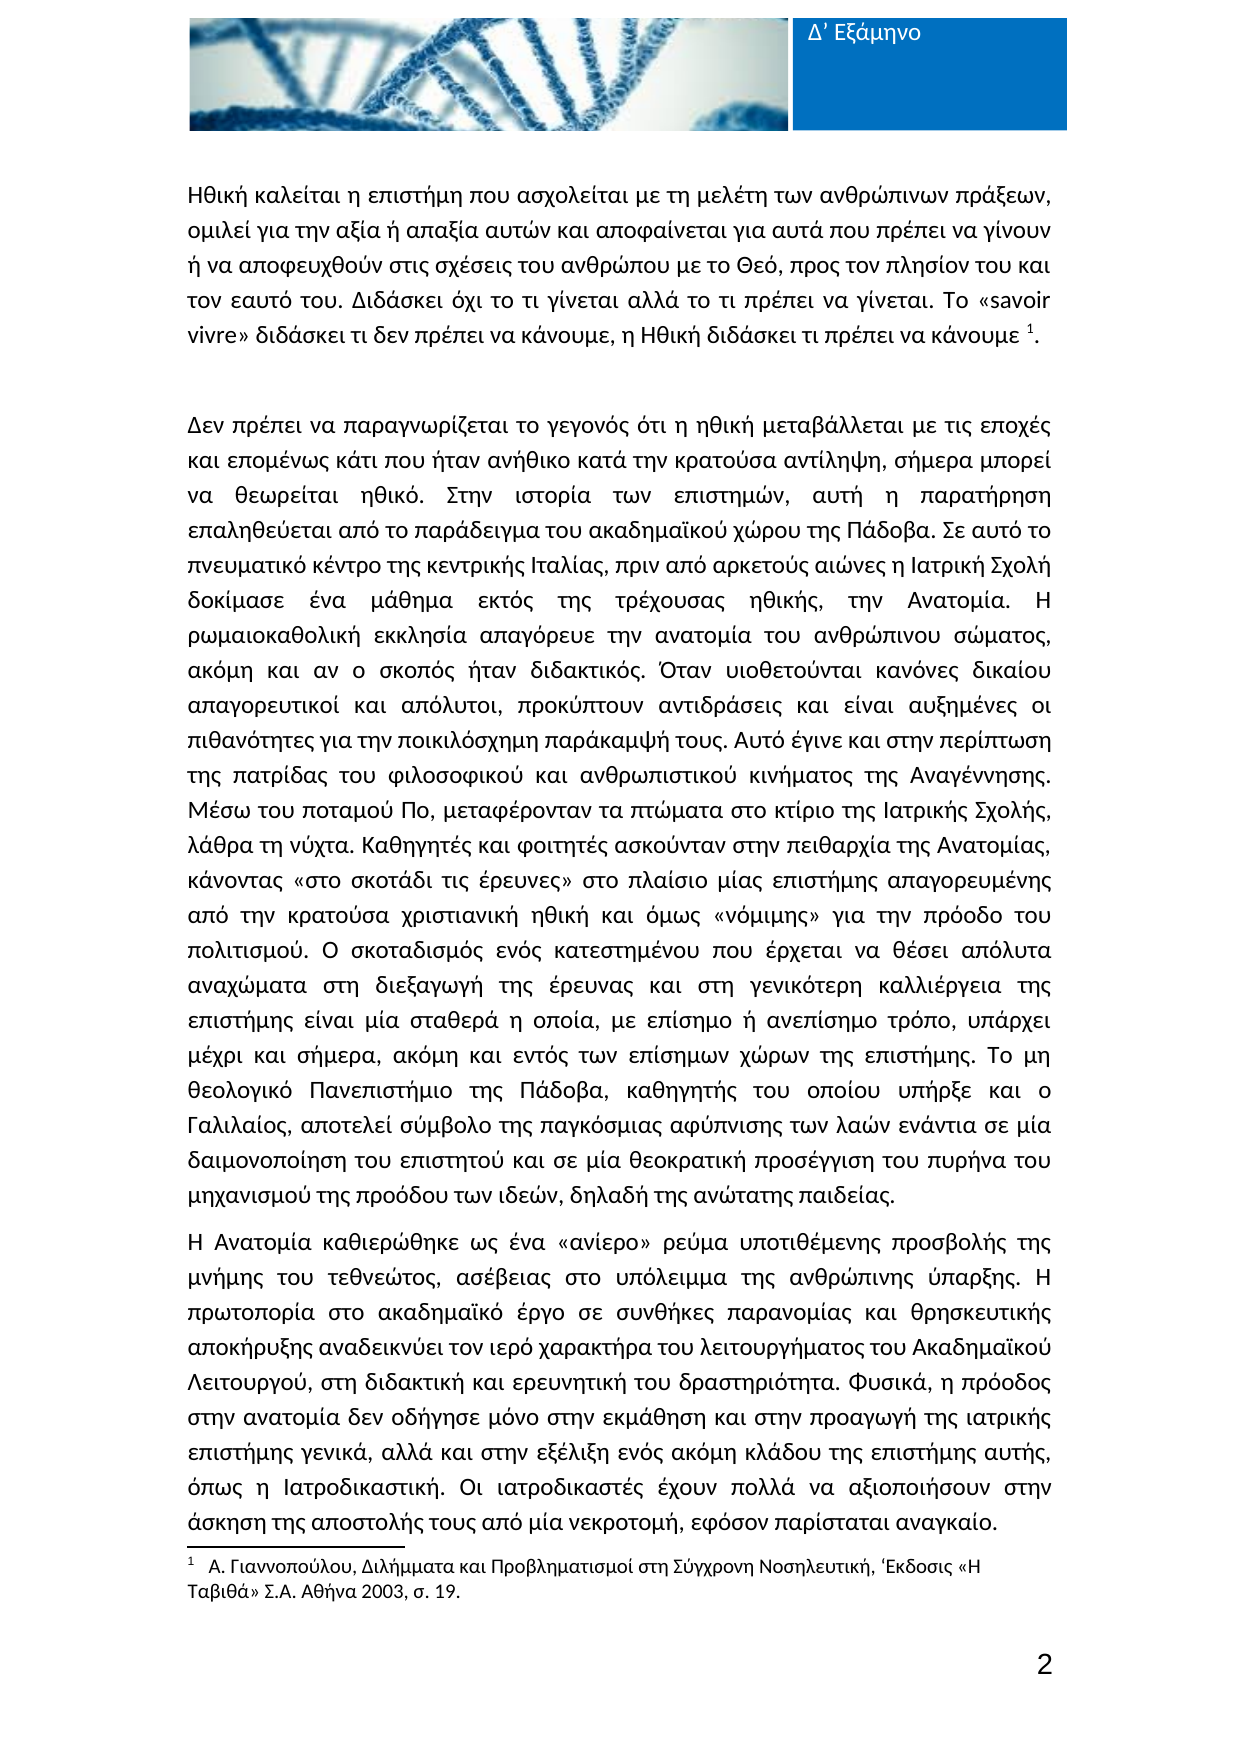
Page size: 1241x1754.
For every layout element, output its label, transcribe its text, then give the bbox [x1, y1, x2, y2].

picture [189, 18, 789, 131]
text Η Ανατομία καθιερώθηκε ως ένα «ανίερο» ρεύμα υποτιθέμενης προσβολής της μνήμης του τεθνεώτος, ασέβειας στο υπόλειμμα της ανθρώπινης ύπαρξης. Η πρωτοπορία στο ακαδημαϊκό έργο σε συνθήκες παρανομίας και θρησκευτικής αποκήρυξης αναδεικνύει τον ιερό χαρακτήρα του λειτουργήματος του Ακαδημαϊκού Λειτουργού, στη διδακτική και ερευνητική του δραστηριότητα. Φυσικά, η πρόοδος στην ανατομία δεν οδήγησε μόνο στην εκμάθηση και στην προαγωγή της ιατρικής επιστήμης γενικά, αλλά και στην εξέλιξη ενός ακόμη κλάδου της επιστήμης αυτής, όπως η Ιατροδικαστική. Οι ιατροδικαστές έχουν πολλά να αξιοποιήσουν στην άσκηση της αποστολής τους από μία νεκροτομή, εφόσον παρίσταται αναγκαίο. [187, 1226, 1053, 1537]
text Δεν πρέπει να παραγνωρίζεται το γεγονός ότι η ηθική μεταβάλλεται με τις εποχές και επομένως κάτι που ήταν ανήθικο κατά την κρατούσα αντίληψη, σήμερα μπορεί να θεωρείται ηθικό. Στην ιστορία των επιστημών, αυτή η παρατήρηση επαληθεύεται από το παράδειγμα του ακαδημαϊκού χώρου της Πάδοβα. Σε αυτό το πνευματικό κέντρο της κεντρικής Ιταλίας, πριν από αρκετούς αιώνες η Ιατρική Σχολή δοκίμασε ένα μάθημα εκτός της τρέχουσας ηθικής, την Ανατομία. Η ρωμαιοκαθολική εκκλησία απαγόρευε την ανατομία του ανθρώπινου σώματος, ακόμη και αν ο σκοπός ήταν διδακτικός. Όταν υιοθετούνται κανόνες δικαίου απαγορευτικοί και απόλυτοι, προκύπτουν αντιδράσεις και είναι αυξημένες οι πιθανότητες για την ποικιλόσχημη παράκαμψή τους. Αυτό έγινε και στην περίπτωση της πατρίδας του φιλοσοφικού και ανθρωπιστικού κινήματος της Αναγέννησης. Μέσω του ποταμού Πο, μεταφέρονταν τα πτώματα στο κτίριο της Ιατρικής Σχολής, λάθρα τη νύχτα. Καθηγητές και φοιτητές ασκούνταν στην πειθαρχία της Ανατομίας, κάνοντας «στο σκοτάδι τις έρευνες» στο πλαίσιο μίας επιστήμης απαγορευμένης από την κρατούσα χριστιανική ηθική και όμως «νόμιμης» για την πρόοδο του πολιτισμού. Ο σκοταδισμός ενός κατεστημένου που έρχεται να θέσει απόλυτα αναχώματα στη διεξαγωγή της έρευνας και στη γενικότερη καλλιέργεια της επιστήμης είναι μία σταθερά η οποία, με επίσημο ή ανεπίσημο τρόπο, υπάρχει μέχρι και σήμερα, ακόμη και εντός των επίσημων χώρων της επιστήμης. Το μη θεολογικό Πανεπιστήμιο της Πάδοβα, καθηγητής του οποίου υπήρξε και ο Γαλιλαίος, αποτελεί σύμβολο της παγκόσμιας αφύπνισης των λαών ενάντια σε μία δαιμονοποίηση του επιστητού και σε μία θεοκρατική προσέγγιση του πυρήνα του μηχανισμού της προόδου των ιδεών, δηλαδή της ανώτατης παιδείας. [187, 409, 1053, 1209]
text Ηθική καλείται η επιστήμη που ασχολείται με τη μελέτη των ανθρώπινων πράξεων, ομιλεί για την αξία ή απαξία αυτών και αποφαίνεται για αυτά που πρέπει να γίνουν ή να αποφευχθούν στις σχέσεις του ανθρώπου με το Θεό, προς τον πλησίον του και τον εαυτό του. Διδάσκει όχι το τι γίνεται αλλά το τι πρέπει να γίνεται. Το «savoir vivre» διδάσκει τι δεν πρέπει να κάνουμε, η Ηθική διδάσκει τι πρέπει να κάνουμε . [187, 179, 1053, 349]
